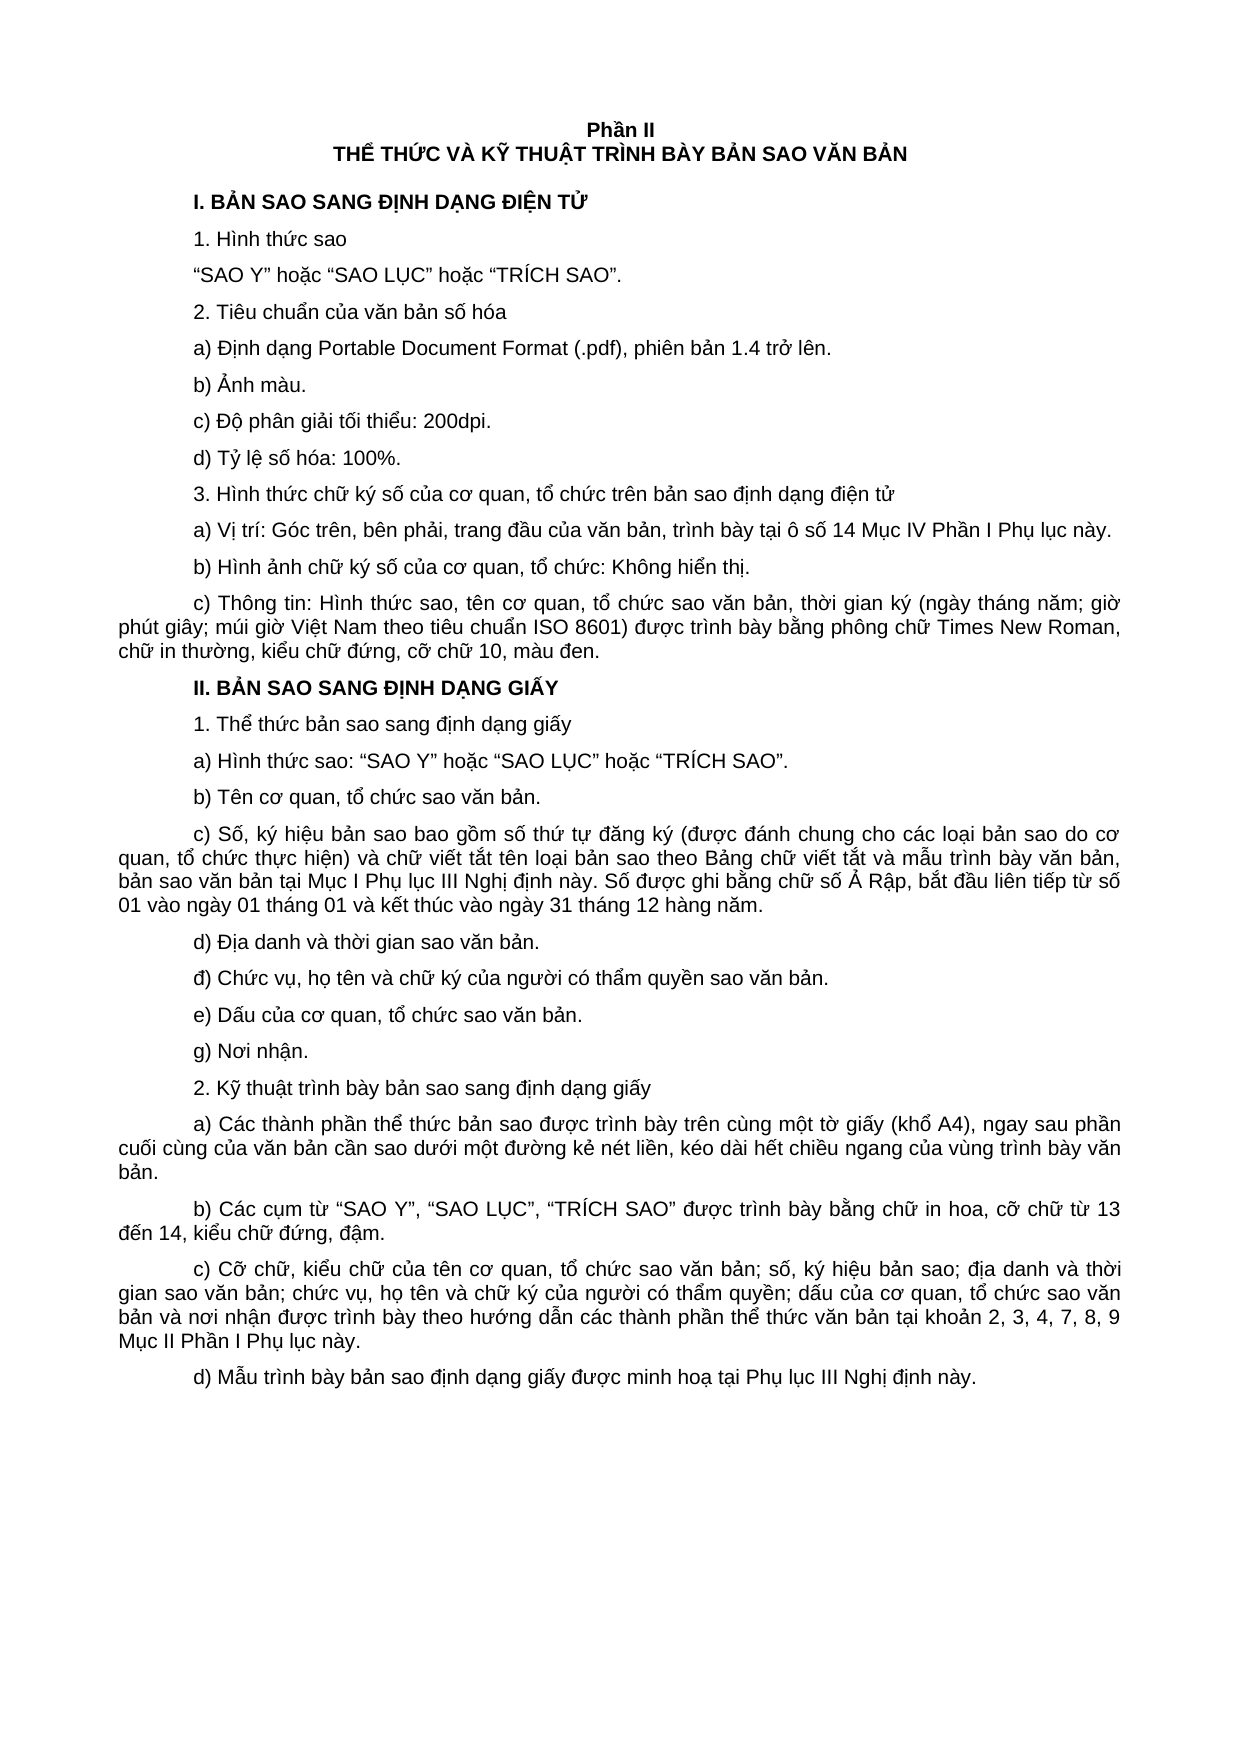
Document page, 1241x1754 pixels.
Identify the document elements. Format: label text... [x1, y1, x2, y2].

text “SAO Y” hoặc “SAO LỤC” hoặc “TRÍCH SAO”. [118, 263, 1123, 287]
text a) Vị trí: Góc trên, bên phải, trang đầu của văn bản, trình bày tại ô số 14 Mục IV Phần I Phụ lục này. [118, 518, 1123, 542]
text II. BẢN SAO SANG ĐỊNH DẠNG GIẤY [118, 676, 1123, 699]
text 2. Tiêu chuẩn của văn bản số hóa [118, 299, 1123, 323]
text đ) Chức vụ, họ tên và chữ ký của người có thẩm quyền sao văn bản. [118, 966, 1123, 990]
text I. BẢN SAO SANG ĐỊNH DẠNG ĐIỆN TỬ [118, 190, 1123, 214]
text a) Hình thức sao: “SAO Y” hoặc “SAO LỤC” hoặc “TRÍCH SAO”. [118, 748, 1123, 772]
text 3. Hình thức chữ ký số của cơ quan, tổ chức trên bản sao định dạng điện tử [118, 482, 1123, 506]
text 2. Kỹ thuật trình bày bản sao sang định dạng giấy [118, 1076, 1123, 1099]
text THỂ THỨC VÀ KỸ THUẬT TRÌNH BÀY BẢN SAO VĂN BẢN [118, 142, 1123, 166]
text d) Địa danh và thời gian sao văn bản. [118, 930, 1123, 954]
text d) Tỷ lệ số hóa: 100%. [118, 445, 1123, 469]
text d) Mẫu trình bày bản sao định dạng giấy được minh hoạ tại Phụ lục III Nghị định này. [118, 1365, 1123, 1389]
text g) Nơi nhận. [118, 1039, 1123, 1063]
text b) Ảnh màu. [118, 372, 1123, 396]
text 1. Hình thức sao [118, 227, 1123, 251]
text b) Tên cơ quan, tổ chức sao văn bản. [118, 785, 1123, 809]
text e) Dấu của cơ quan, tổ chức sao văn bản. [118, 1003, 1123, 1027]
text c) Thông tin: Hình thức sao, tên cơ quan, tổ chức sao văn bản, thời gian ký (ngày tháng năm; giờ phút giây; múi giờ Việt Nam theo tiêu chuẩn ISO 8601) được trình bày bằng phông chữ Times New Roman, chữ in thường, kiểu chữ đứng, cỡ chữ 10, màu đen. [118, 591, 1123, 663]
text b) Các cụm từ “SAO Y”, “SAO LỤC”, “TRÍCH SAO” được trình bày bằng chữ in hoa, cỡ chữ từ 13 đến 14, kiểu chữ đứng, đậm. [118, 1196, 1123, 1244]
text b) Hình ảnh chữ ký số của cơ quan, tổ chức: Không hiển thị. [118, 555, 1123, 579]
text c) Độ phân giải tối thiểu: 200dpi. [118, 409, 1123, 433]
text c) Số, ký hiệu bản sao bao gồm số thứ tự đăng ký (được đánh chung cho các loại bản sao do cơ quan, tổ chức thực hiện) và chữ viết tắt tên loại bản sao theo Bảng chữ viết tắt và mẫu trình bày văn bản, bản sao văn bản tại Mục I Phụ lục III Nghị định này. Số được ghi bằng chữ số Ả Rập, bắt đầu liên tiếp từ số 01 vào ngày 01 tháng 01 và kết thúc vào ngày 31 tháng 12 hàng năm. [118, 821, 1123, 917]
text a) Định dạng Portable Document Format (.pdf), phiên bản 1.4 trở lên. [118, 336, 1123, 360]
text c) Cỡ chữ, kiểu chữ của tên cơ quan, tổ chức sao văn bản; số, ký hiệu bản sao; địa danh và thời gian sao văn bản; chức vụ, họ tên và chữ ký của người có thẩm quyền; dấu của cơ quan, tổ chức sao văn bản và nơi nhận được trình bày theo hướng dẫn các thành phần thể thức văn bản tại khoản 2, 3, 4, 7, 8, 9 Mục II Phần I Phụ lục này. [118, 1257, 1123, 1353]
text Phần II [118, 118, 1123, 142]
text a) Các thành phần thể thức bản sao được trình bày trên cùng một tờ giấy (khổ A4), ngay sau phần cuối cùng của văn bản cần sao dưới một đường kẻ nét liền, kéo dài hết chiều ngang của vùng trình bày văn bản. [118, 1112, 1123, 1184]
text 1. Thể thức bản sao sang định dạng giấy [118, 712, 1123, 736]
